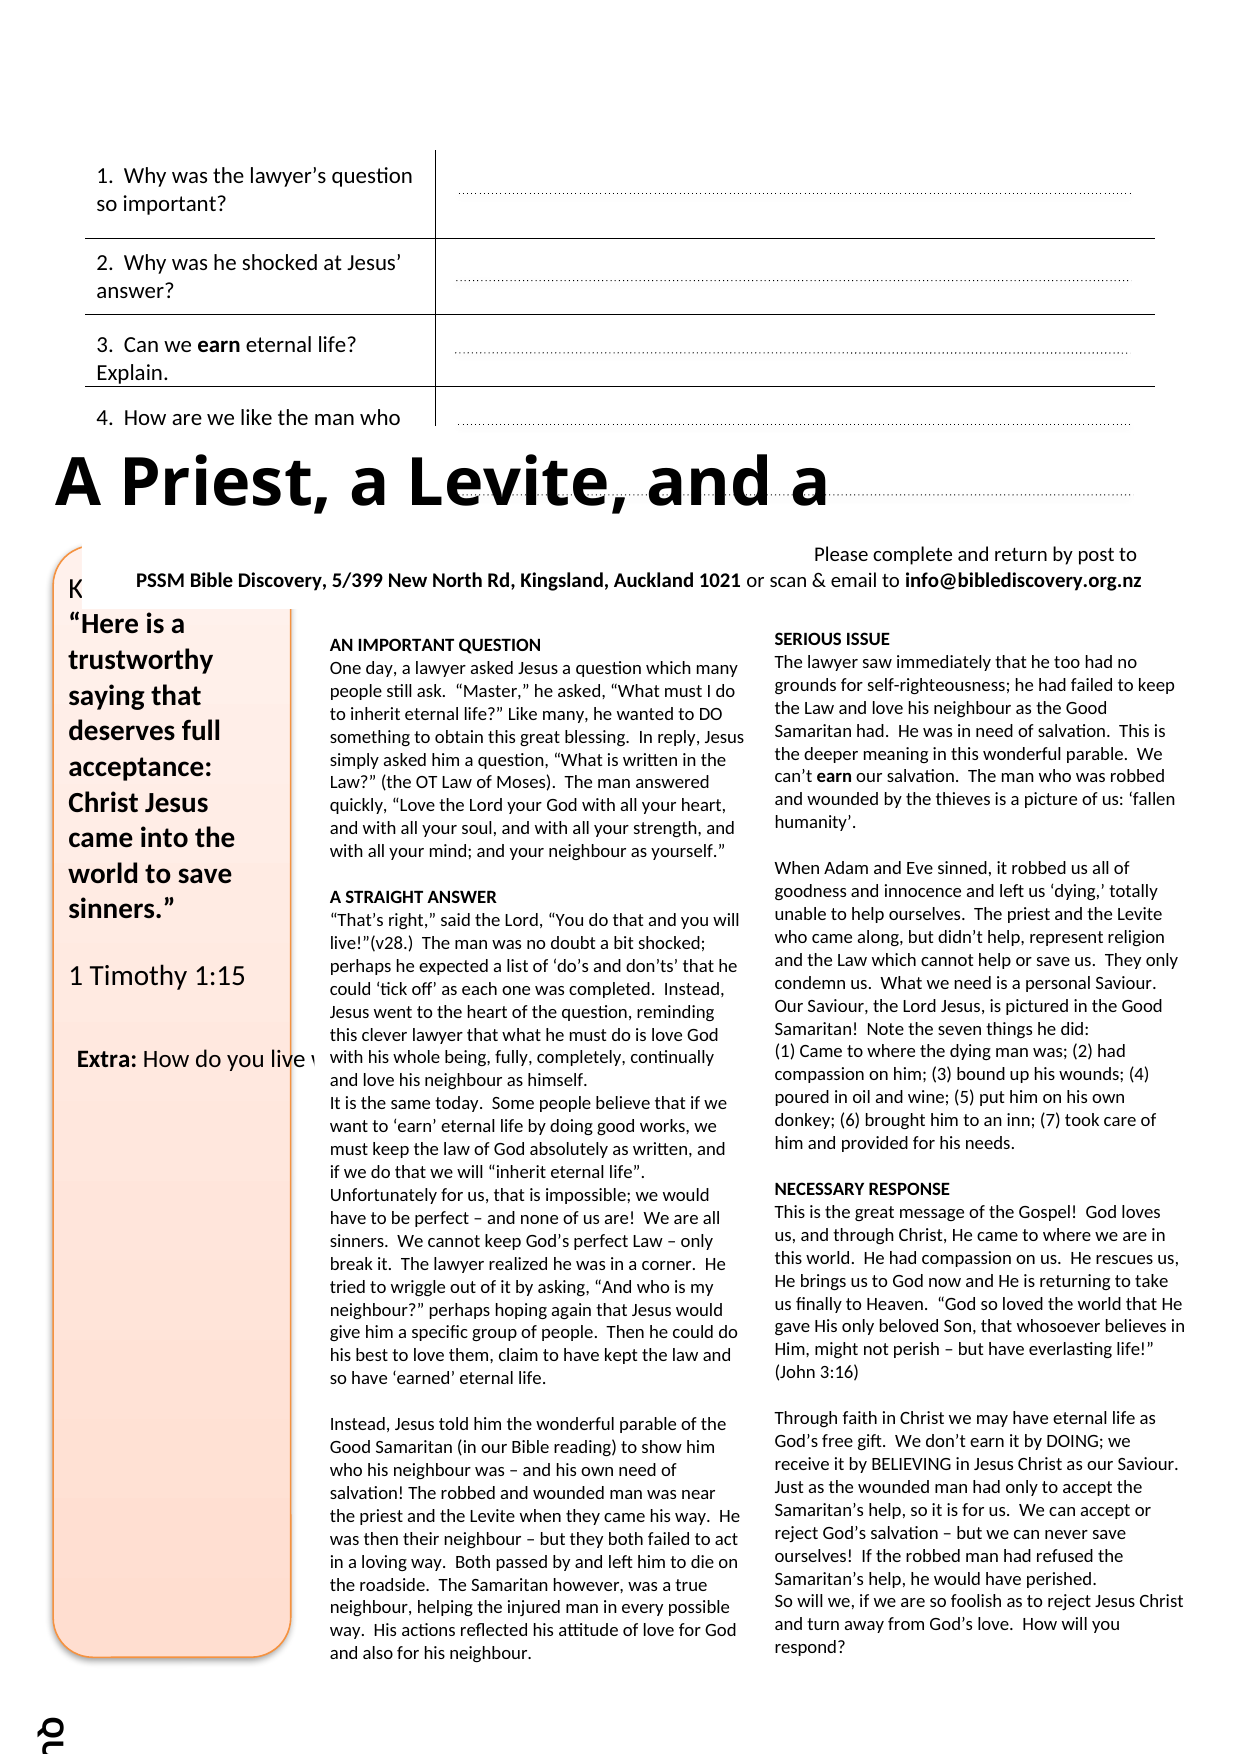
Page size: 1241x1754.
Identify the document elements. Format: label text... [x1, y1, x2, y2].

table_cell [436, 387, 1155, 426]
table_header [436, 150, 1155, 238]
table_cell [436, 315, 1155, 386]
table_cell 4. How are we like the man who was ill-treated by the robbers? [85, 387, 435, 426]
table_cell 3. Can we earn eternal life? Explain. [85, 315, 435, 386]
table_header 1. Why was the lawyer’s question so important? [85, 150, 435, 238]
table_cell 2. Why was he shocked at Jesus’ answer? . [85, 239, 435, 314]
table_cell [436, 239, 1155, 314]
